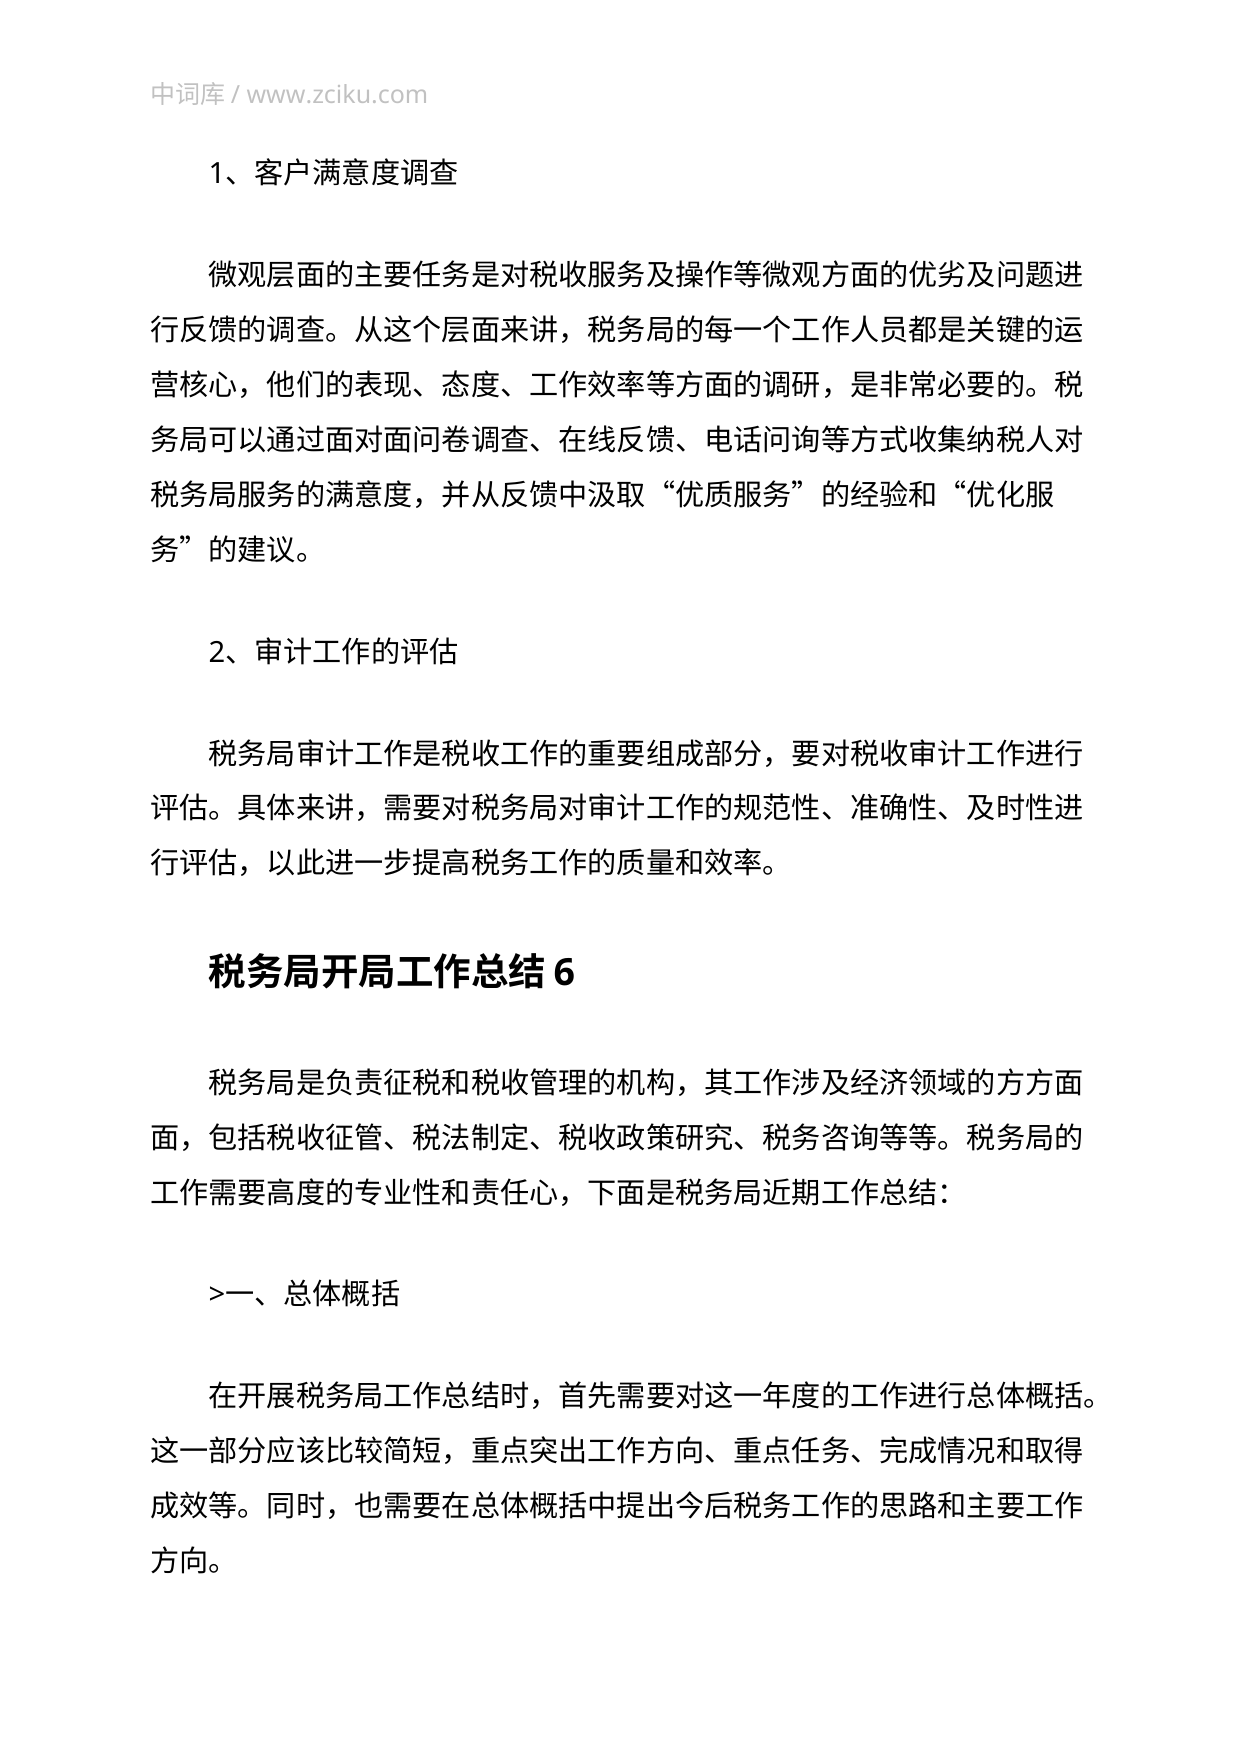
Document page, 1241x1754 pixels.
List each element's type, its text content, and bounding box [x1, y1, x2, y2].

text >一、总体概括 [150, 1271, 1090, 1313]
text 税务局开局工作总结6 [150, 942, 1090, 996]
text 税务局是负责征税和税收管理的机构，其工作涉及经济领域的方方面面，包括税收征管、税法制定、税收政策研究、税务咨询等等。税务局的工作需要高度的专业性和责任心，下面是税务局近期工作总结： [150, 1059, 1090, 1211]
text 2、审计工作的评估 [150, 628, 1090, 671]
text 在开展税务局工作总结时，首先需要对这一年度的工作进行总体概括。这一部分应该比较简短，重点突出工作方向、重点任务、完成情况和取得成效等。同时，也需要在总体概括中提出今后税务工作的思路和主要工作方向。 [150, 1373, 1090, 1580]
text 税务局审计工作是税收工作的重要组成部分，要对税收审计工作进行评估。具体来讲，需要对税务局对审计工作的规范性、准确性、及时性进行评估，以此进一步提高税务工作的质量和效率。 [150, 730, 1090, 882]
text 1、客户满意度调查 [150, 150, 1090, 192]
text 微观层面的主要任务是对税收服务及操作等微观方面的优劣及问题进行反馈的调查。从这个层面来讲，税务局的每一个工作人员都是关键的运营核心，他们的表现、态度、工作效率等方面的调研，是非常必要的。税务局可以通过面对面问卷调查、在线反馈、电话问询等方式收集纳税人对税务局服务的满意度，并从反馈中汲取“优质服务”的经验和“优化服务”的建议。 [150, 252, 1090, 569]
